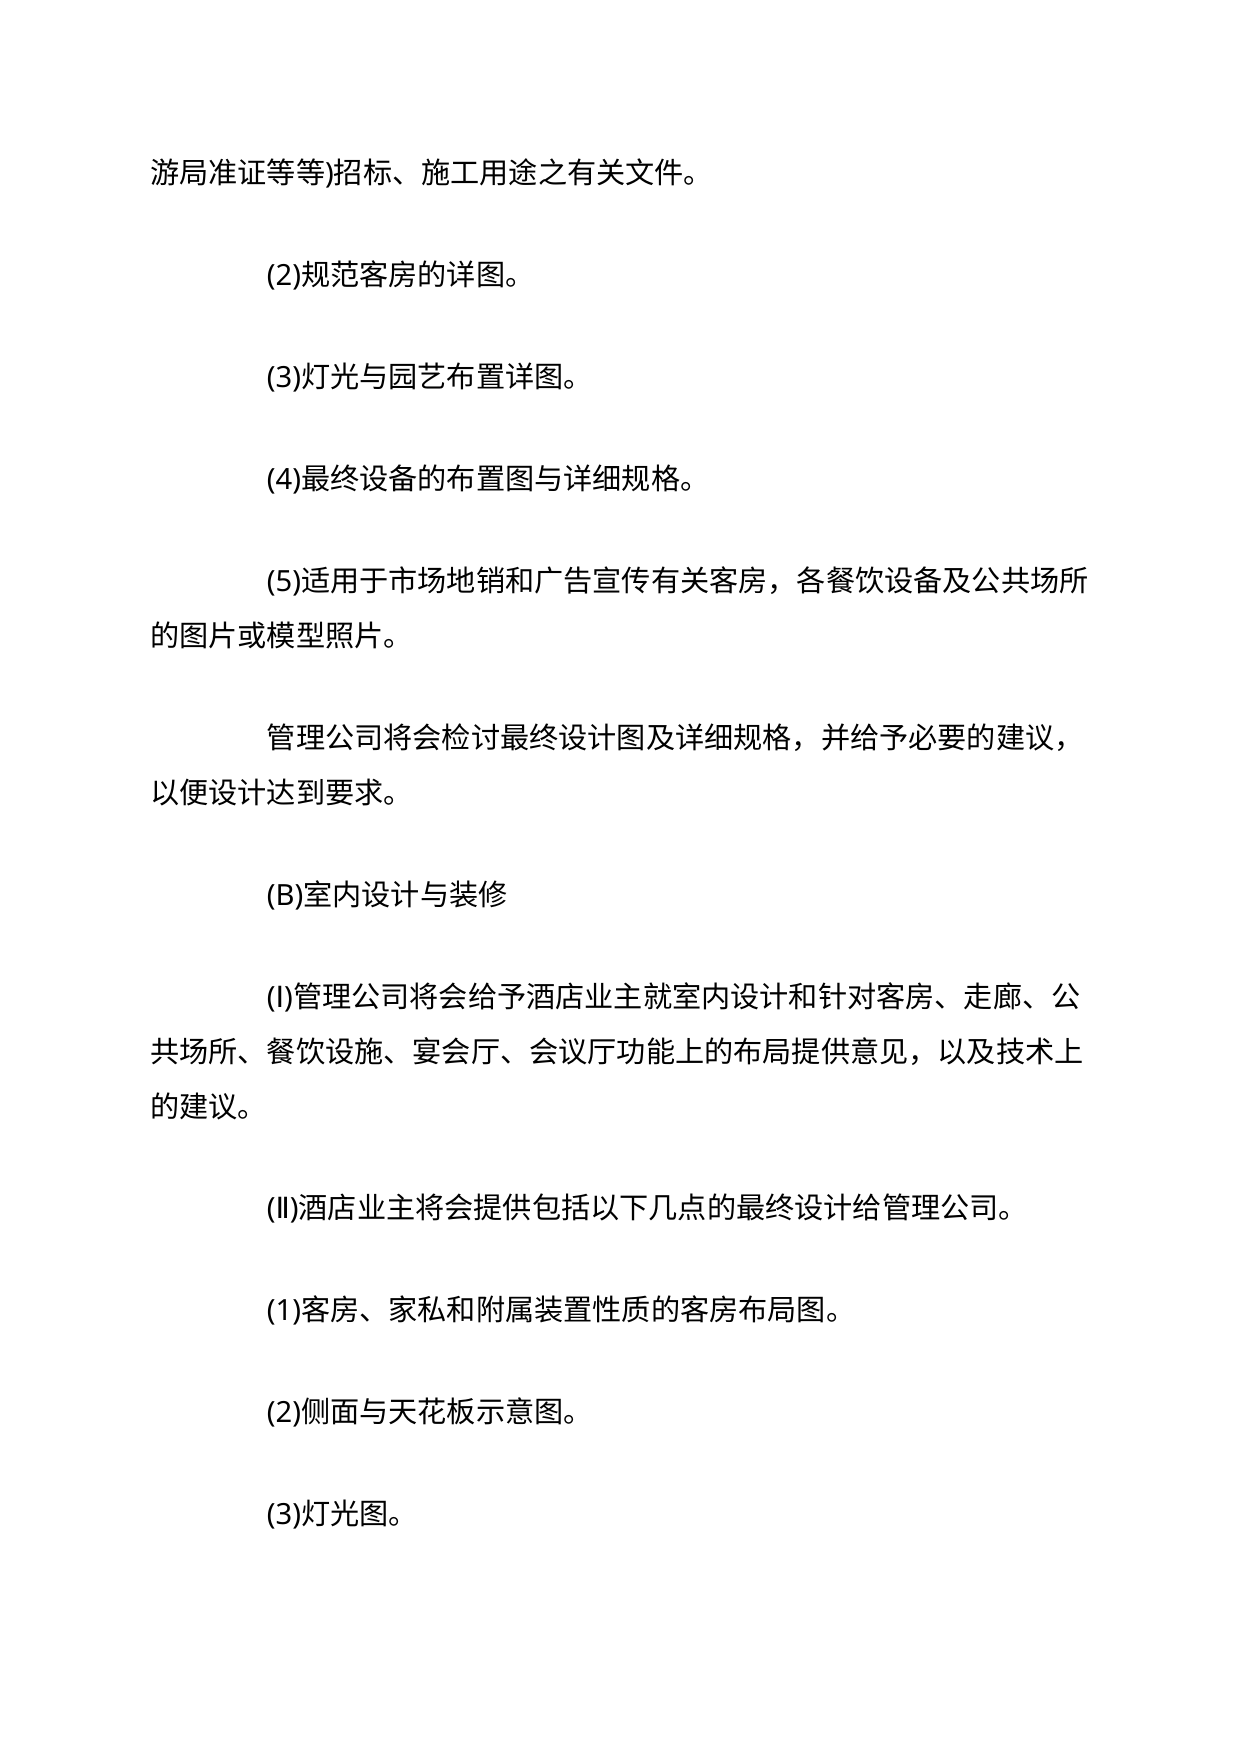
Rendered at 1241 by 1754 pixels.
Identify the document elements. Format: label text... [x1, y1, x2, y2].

text (B)室内设计与装修 [150, 871, 1090, 914]
text (2)侧面与天花板示意图。 [150, 1389, 1090, 1431]
text 管理公司将会检讨最终设计图及详细规格，并给予必要的建议，以便设计达到要求。 [150, 715, 1090, 812]
text (3)灯光图。 [150, 1491, 1090, 1533]
text (1)客房、家私和附属装置性质的客房布局图。 [150, 1287, 1090, 1329]
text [150, 150, 1090, 192]
text (2)规范客房的详图。 [150, 252, 1090, 294]
text (5)适用于市场地销和广告宣传有关客房，各餐饮设备及公共场所的图片或模型照片。 [150, 558, 1090, 655]
text (Ⅱ)酒店业主将会提供包括以下几点的最终设计给管理公司。 [150, 1185, 1090, 1227]
text (3)灯光与园艺布置详图。 [150, 354, 1090, 396]
text (Ⅰ)管理公司将会给予酒店业主就室内设计和针对客房、走廊、公共场所、餐饮设施、宴会厅、会议厅功能上的布局提供意见，以及技术上的建议。 [150, 973, 1090, 1126]
text (4)最终设备的布置图与详细规格。 [150, 456, 1090, 498]
